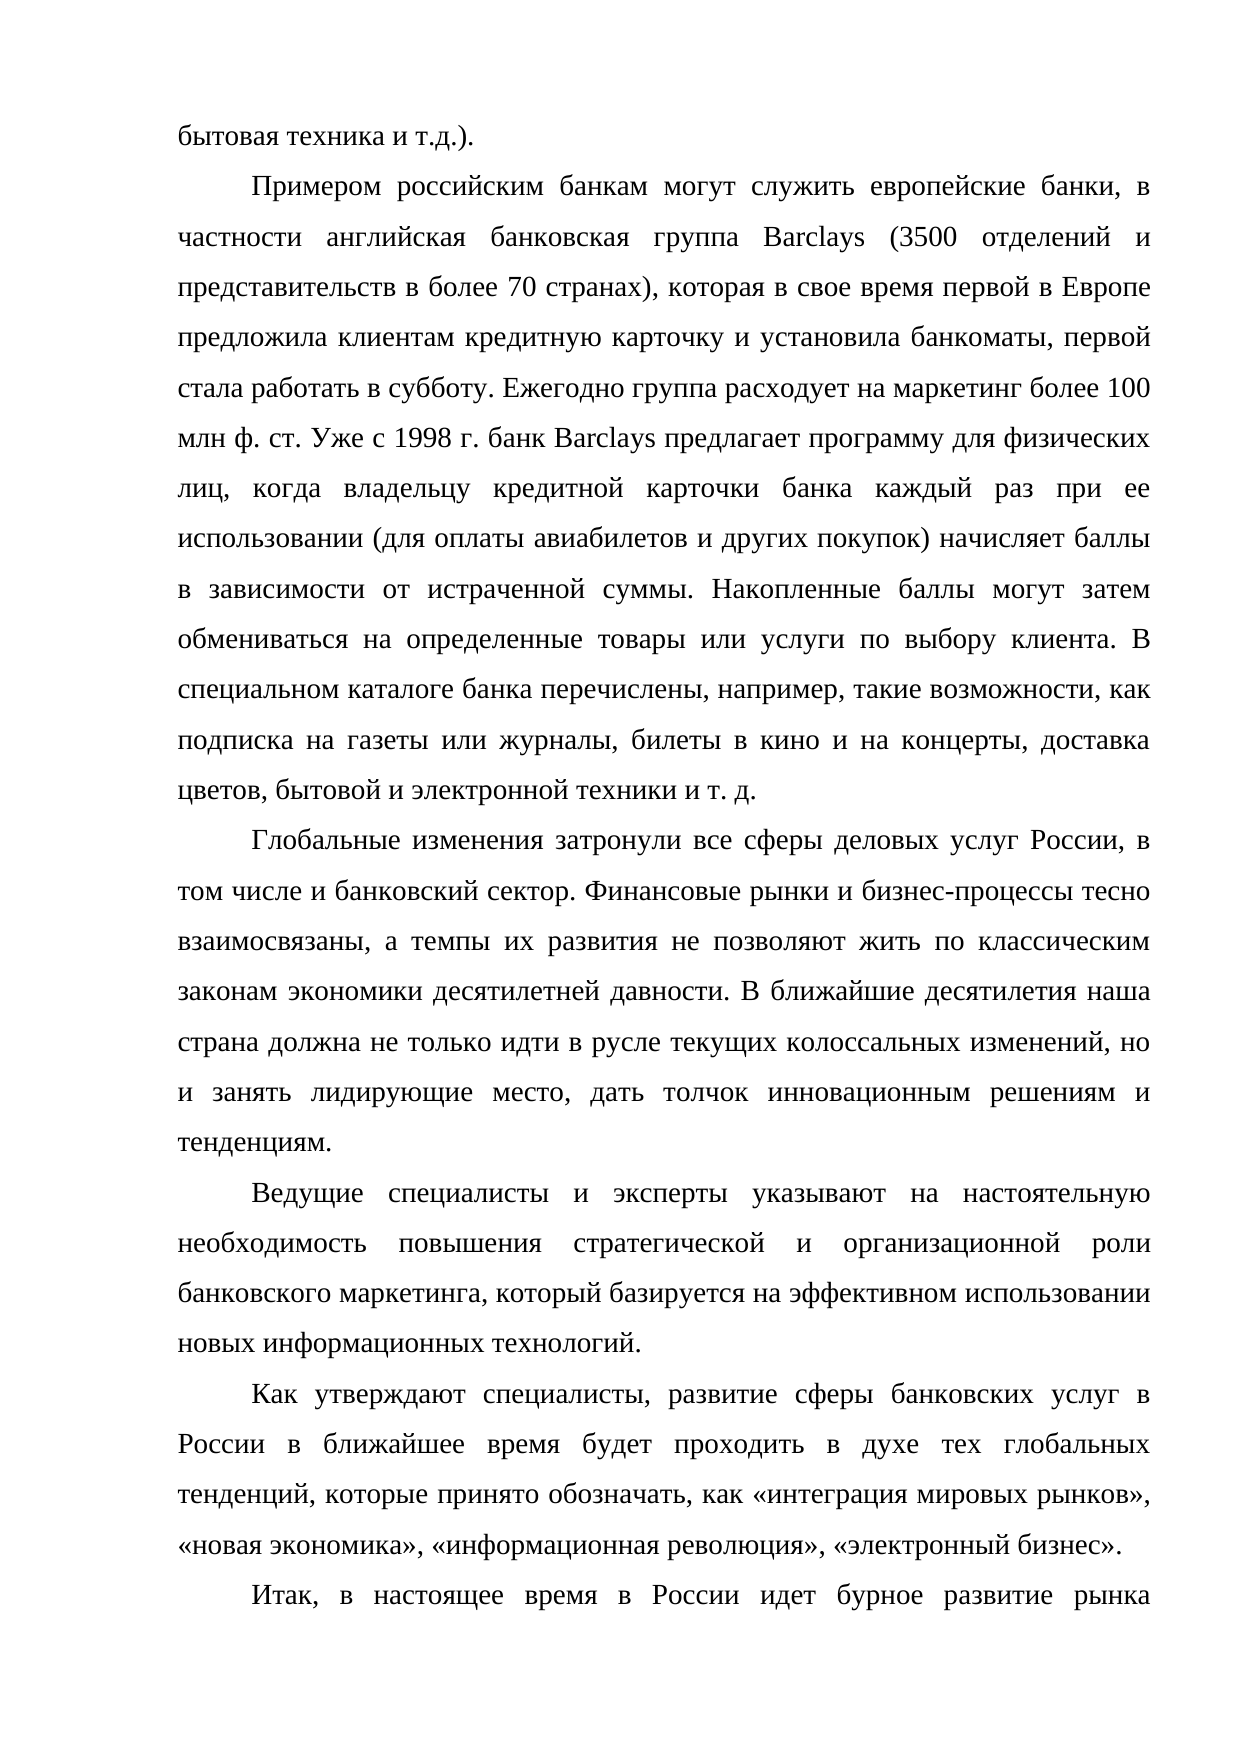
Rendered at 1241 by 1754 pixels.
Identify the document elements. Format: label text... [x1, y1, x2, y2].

text Примером российским банкам могут служить европейские банки, в частности английская банковская группа Barclays (3500 отделений и представительств в более 70 странах), которая в свое время первой в Европе предложила клиентам кредитную карточку и установила банкоматы, первой стала работать в субботу. Ежегодно группа расходует на маркетинг более 100 млн ф. ст. Уже с . банк Barclays предлагает программу для физических лиц, когда владельцу кредитной карточки банка каждый раз при ее использовании (для оплаты авиабилетов и других покупок) начисляет баллы в зависимости от истраченной суммы. Накопленные баллы могут затем обмениваться на определенные товары или услуги по выбору клиента. В специальном каталоге банка перечислены, например, такие возможности, как подписка на газеты или журналы, билеты в кино и на концерты, доставка цветов, бытовой и электронной техники и т. д. [177, 168, 1152, 806]
text Как утверждают специалисты, развитие сферы банковских услуг в России в ближайшее время будет проходить в духе тех глобальных тенденций, которые принято обозначать, как «интеграция мировых рынков», «новая экономика», «информационная революция», «электронный бизнес». [177, 1376, 1152, 1560]
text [177, 1577, 1152, 1611]
text Глобальные изменения затронули все сферы деловых услуг России, в том числе и банковский сектор. Финансовые рынки и бизнес-процессы тесно взаимосвязаны, а темпы их развития не позволяют жить по классическим законам экономики десятилетней давности. В ближайшие десятилетия наша страна должна не только идти в русле текущих колоссальных изменений, но и занять лидирующие место, дать толчок инновационным решениям и тенденциям. [177, 822, 1152, 1158]
text Ведущие специалисты и эксперты указывают на настоятельную необходимость повышения стратегической и организационной роли банковского маркетинга, который базируется на эффективном использовании новых информационных технологий. [177, 1175, 1152, 1359]
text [177, 118, 1152, 152]
